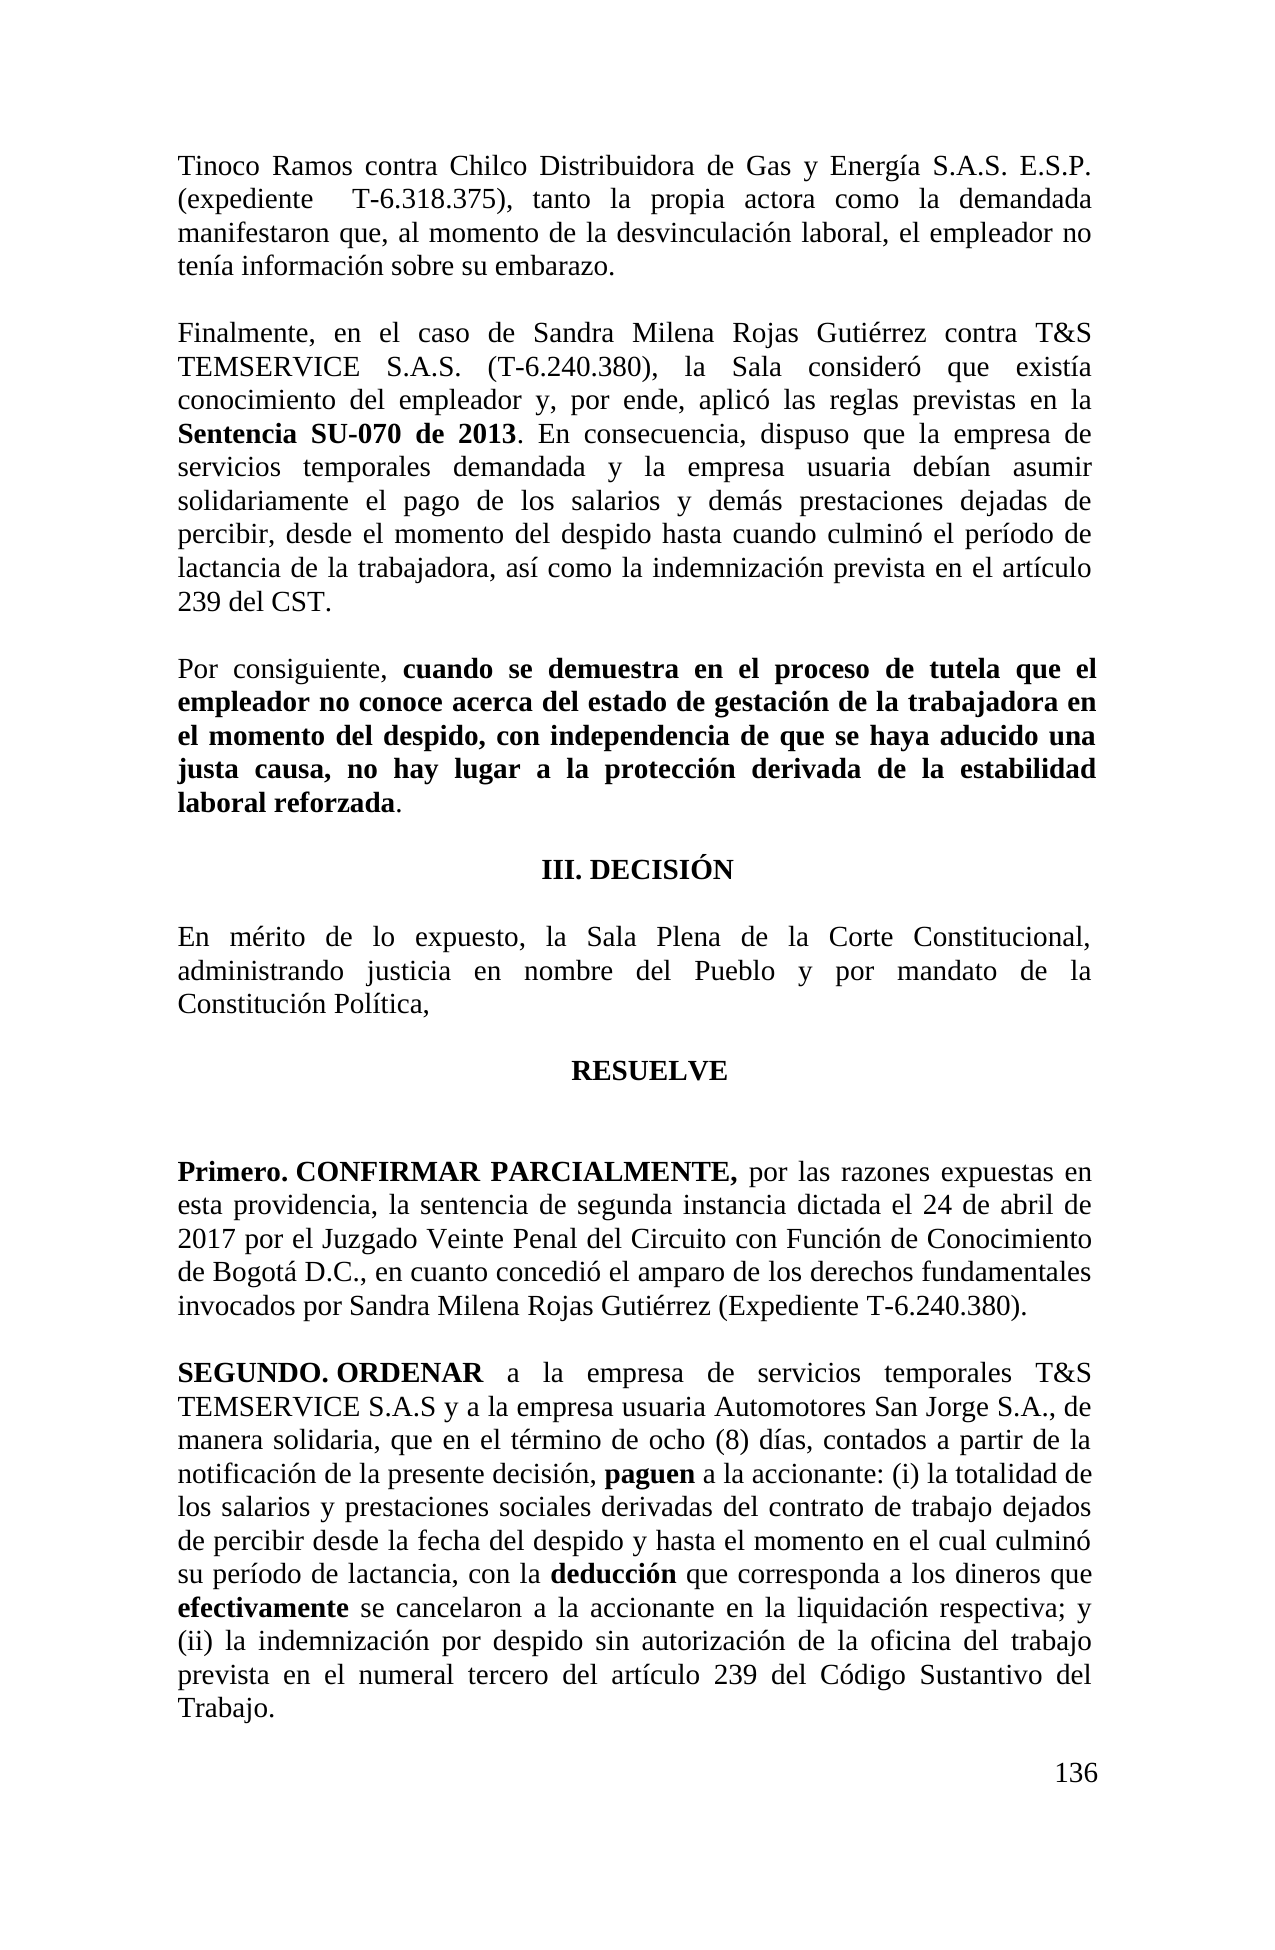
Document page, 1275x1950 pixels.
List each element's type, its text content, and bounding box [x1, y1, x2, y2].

text Por consiguiente, cuando se demuestra en el proceso de tutela que el empleador no conoce acerca del estado de gestación de la trabajadora en el momento del despido, con independencia de que se haya aducido una justa causa, no hay lugar a la protección derivada de la estabilidad laboral reforzada. [177, 651, 1098, 818]
text En mérito de lo expuesto, la Sala Plena de la Corte Constitucional, administrando justicia en nombre del Pueblo y por mandato de la Constitución Política, [177, 919, 1092, 1020]
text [177, 148, 1093, 282]
text RESUELVE [177, 1053, 1122, 1087]
text III. DECISIÓN [177, 852, 1098, 886]
text Finalmente, en el caso de Sandra Milena Rojas Gutiérrez contra T&S TEMSERVICE S.A.S. (T-6.240.380), la Sala consideró que existía conocimiento del empleador y, por ende, aplicó las reglas previstas en la Sentencia SU-070 de 2013. En consecuencia, dispuso que la empresa de servicios temporales demandada y la empresa usuaria debían asumir solidariamente el pago de los salarios y demás prestaciones dejadas de percibir, desde el momento del despido hasta cuando culminó el período de lactancia de la trabajadora, así como la indemnización prevista en el artículo 239 del CST. [177, 315, 1093, 617]
list ORDENAR a la empresa de servicios temporales T&S TEMSERVICE S.A.S y a la empresa usuaria Automotores San Jorge S.A., de manera solidaria, que en el término de ocho (8) días, contados a partir de la notificación de la presente decisión, paguen a la accionante: (i) la totalidad de los salarios y prestaciones sociales derivadas del contrato de trabajo dejados de percibir desde la fecha del despido y hasta el momento en el cual culminó su período de lactancia, con la deducción que corresponda a los dineros que efectivamente se cancelaron a la accionante en la liquidación respectiva; y (ii) la indemnización por despido sin autorización de la oficina del trabajo prevista en el numeral tercero del artículo 239 del Código Sustantivo del Trabajo. [177, 1355, 1093, 1724]
list CONFIRMAR PARCIALMENTE, por las razones expuestas en esta providencia, la sentencia de segunda instancia dictada el 24 de abril de 2017 por el Juzgado Veinte Penal del Circuito con Función de Conocimiento de Bogotá D.C., en cuanto concedió el amparo de los derechos fundamentales invocados por Sandra Milena Rojas Gutiérrez (Expediente T-6.240.380). [177, 1154, 1093, 1322]
